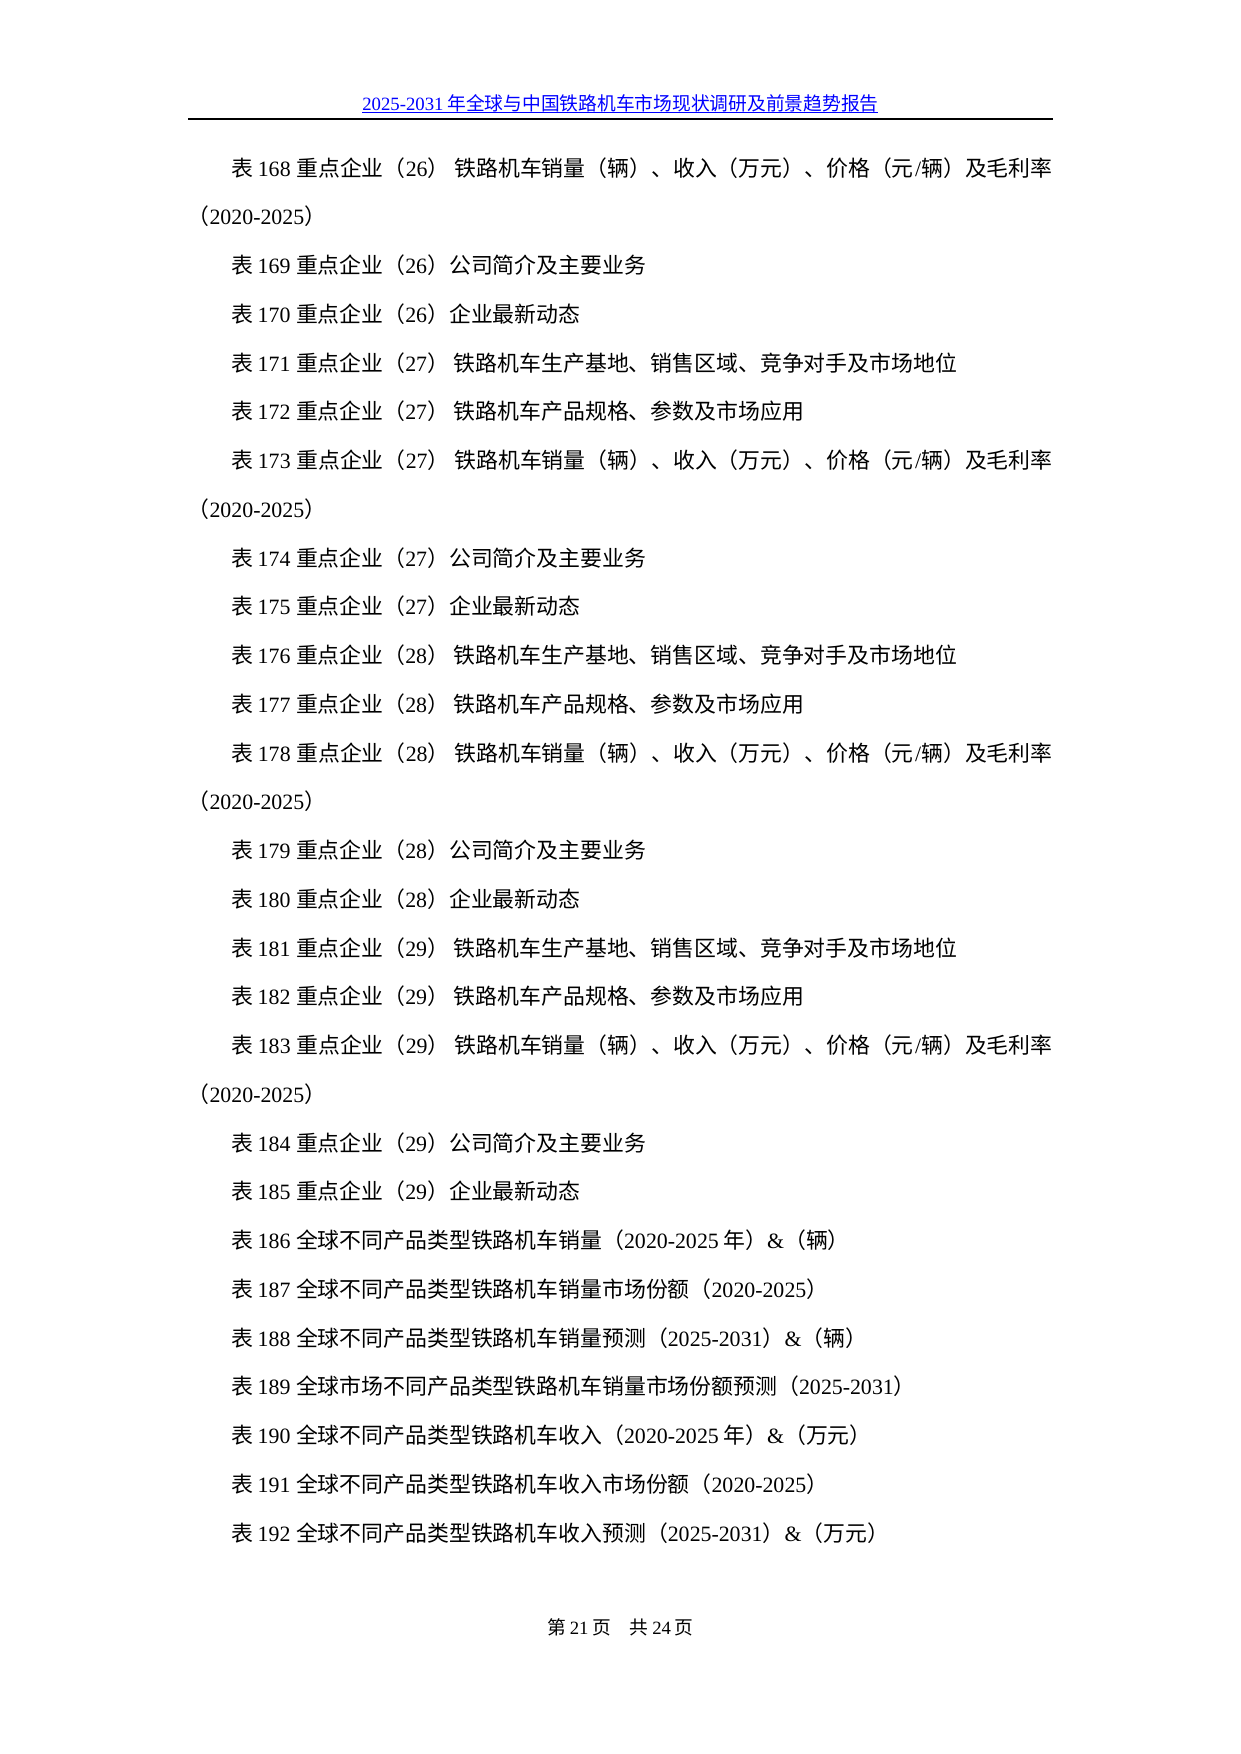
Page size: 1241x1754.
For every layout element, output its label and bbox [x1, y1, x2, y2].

text [187, 150, 1053, 1548]
